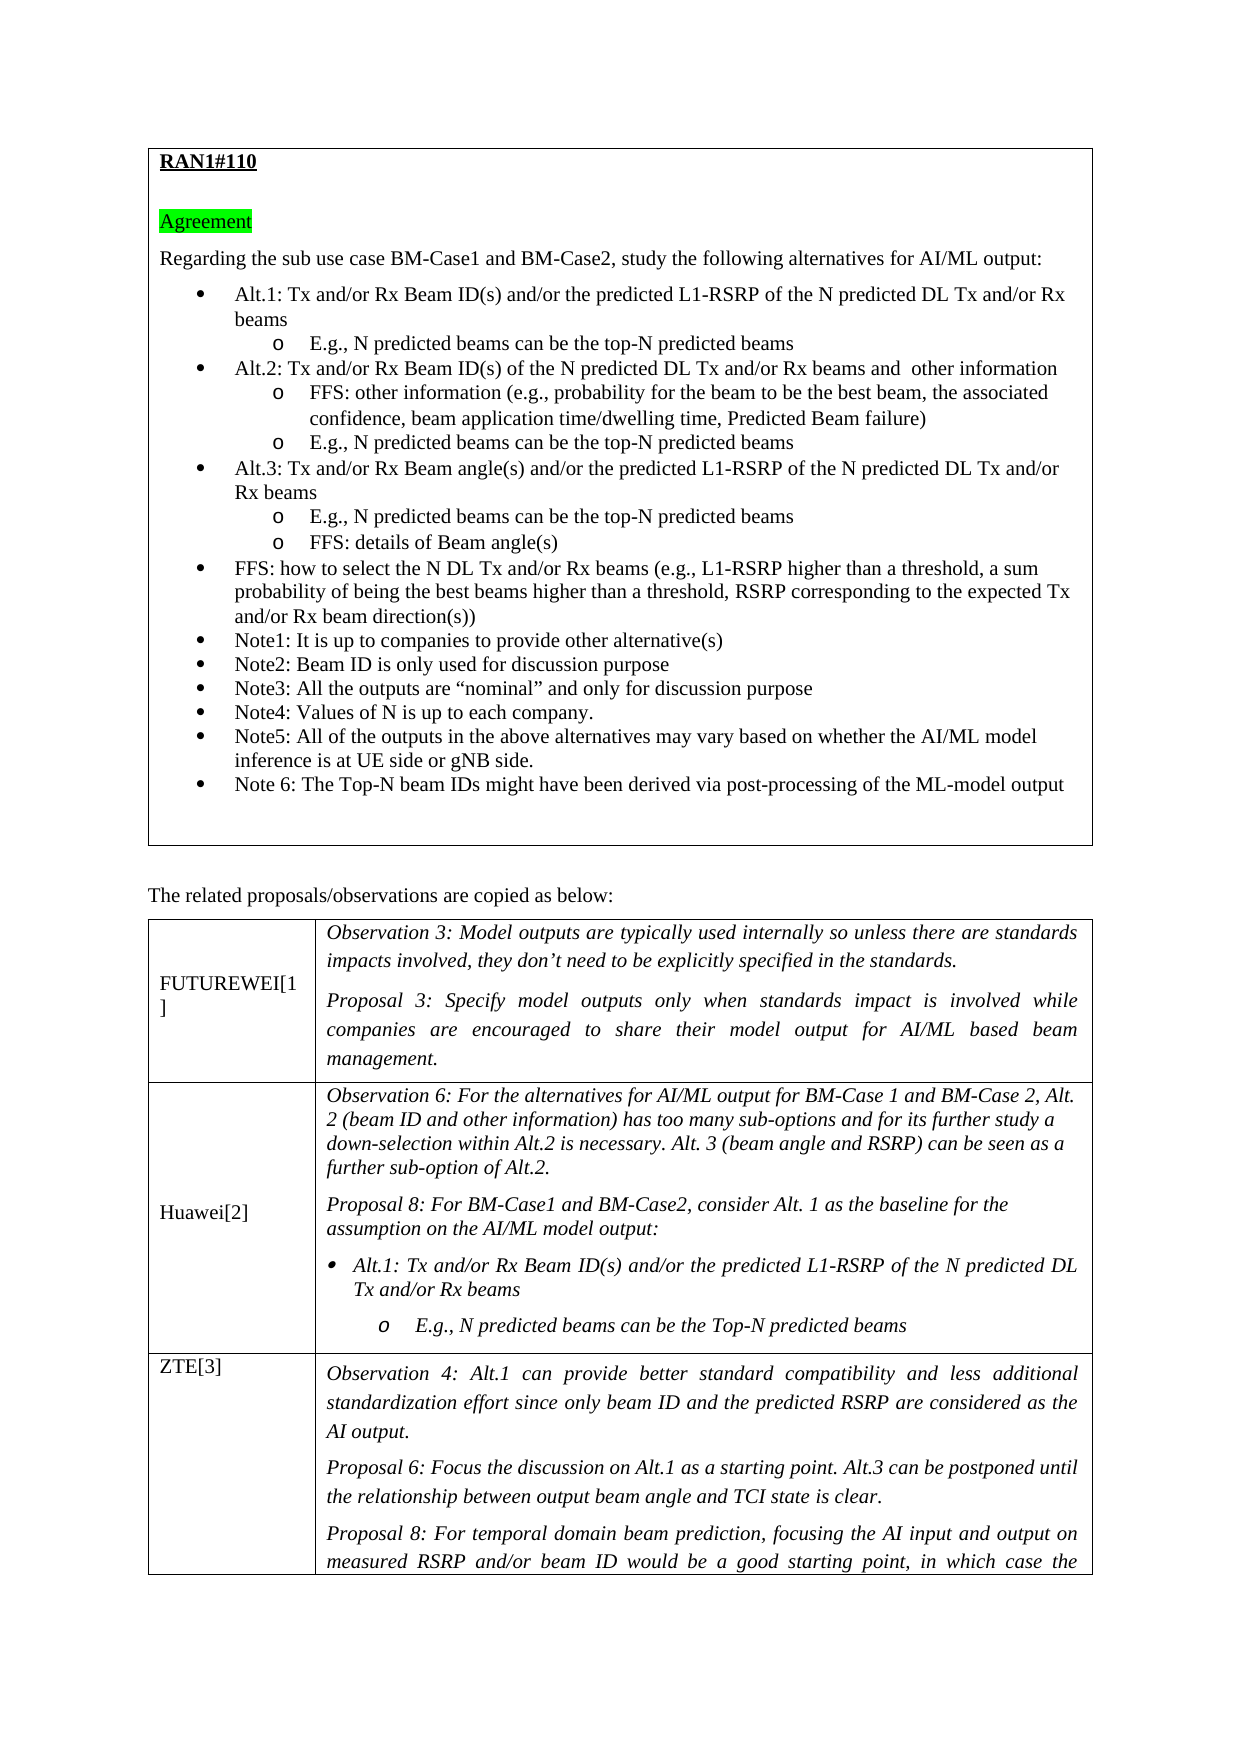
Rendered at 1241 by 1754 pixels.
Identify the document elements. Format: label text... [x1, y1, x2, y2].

table_header FUTUREWEI[1] [149, 920, 315, 1082]
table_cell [316, 1354, 1092, 1573]
text The related proposals/observations are copied as below: [148, 883, 1093, 907]
table_cell Observation 2: For the alternatives for AI/ML output for BM-Case 1 and BM-Case 2, Alt. 2 (beam ID and other information) has too many sub-options and for its further study a down-selection within Alt.2 is necessary. Alt. 3 (beam angle and RSRP) can be seen as a further sub-option of Alt.2. Proposal 5: For BM-Case1 and BM-Case2, consider Alt. 1 as the baseline for the assumption on the AI/ML model output: Alt.1: Tx and/or Rx Beam ID(s) and/or the predicted L1-RSRP of the N predicted DL Tx and/or Rx beams E.g., N predicted beams can be the Top-N predicted beams [316, 1083, 1092, 1353]
table_header Observation 3: Model outputs are typically used internally so unless there are standards impacts involved, they don’t need to be explicitly specified in the standards. Proposal 3: Specify model outputs only when standards impact is involved while companies are encouraged to share their model output for AI/ML based beam management. [316, 920, 1092, 1082]
table_cell ZTE[3] [149, 1354, 315, 1573]
table_header RAN1#110 Agreement Regarding the sub use case BM-Case1 and BM-Case2, study the following alternatives for AI/ML output: Alt.1: Tx and/or Rx Beam ID(s) and/or the predicted L1-RSRP of the N predicted DL Tx and/or Rx beams E.g., N predicted beams can be the top-N predicted beams Alt.2: Tx and/or Rx Beam ID(s) of the N predicted DL Tx and/or Rx beams and other information FFS: other information (e.g., probability for the beam to be the best beam, the associated confidence, beam application time/dwelling time, Predicted Beam failure) E.g., N predicted beams can be the top-N predicted beams Alt.3: Tx and/or Rx Beam angle(s) and/or the predicted L1-RSRP of the N predicted DL Tx and/or Rx beams E.g., N predicted beams can be the top-N predicted beams FFS: details of Beam angle(s) FFS: how to select the N DL Tx and/or Rx beams (e.g., L1-RSRP higher than a threshold, a sum probability of being the best beams higher than a threshold, RSRP corresponding to the expected Tx and/or Rx beam direction(s)) Note1: It is up to companies to provide other alternative(s) Note2: Beam ID is only used for discussion purpose Note3: All the outputs are “nominal” and only for discussion purpose Note4: Values of N is up to each company. Note5: All of the outputs in the above alternatives may vary based on whether the AI/ML model inference is at UE side or gNB side. Note 6: The Top-N beam IDs might have been derived via post-processing of the ML-model output [149, 149, 1092, 845]
table_cell Huawei[2] [149, 1083, 315, 1353]
